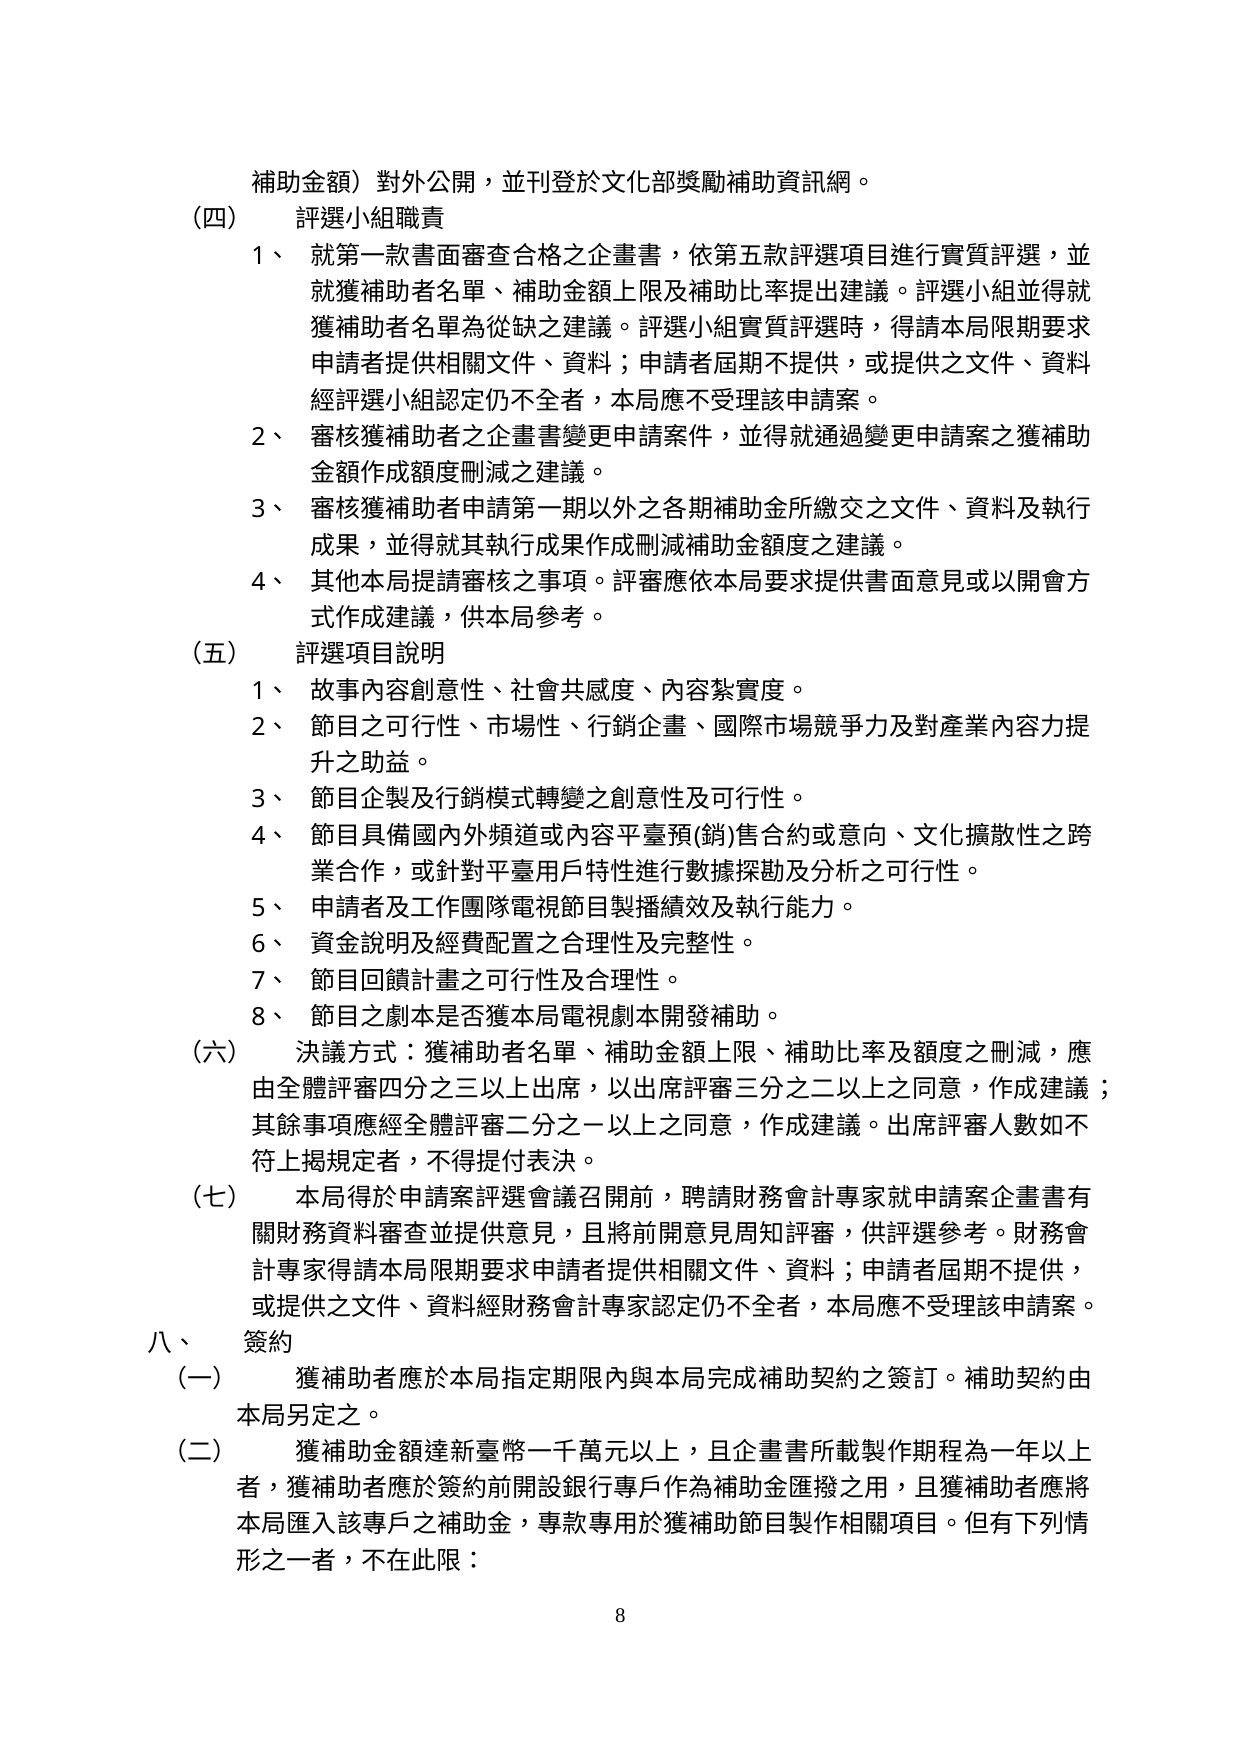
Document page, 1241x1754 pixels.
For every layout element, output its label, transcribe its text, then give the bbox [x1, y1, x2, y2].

list 審核獲補助者申請第一期以外之各期補助金所繳交之文件、資料及執行成果，並得就其執行成果作成刪減補助金額度之建議。 [251, 489, 1092, 561]
list 就第一款書面審查合格之企畫書，依第五款評選項目進行實質評選，並就獲補助者名單、補助金額上限及補助比率提出建議。評選小組並得就獲補助者名單為從缺之建議。評選小組實質評選時，得請本局限期要求申請者提供相關文件、資料；申請者屆期不提供，或提供之文件、資料經評選小組認定仍不全者，本局應不受理該申請案。 [251, 235, 1092, 416]
list 申請者及工作團隊電視節目製播績效及執行能力。 [251, 888, 1092, 924]
list 審核獲補助者之企畫書變更申請案件，並得就通過變更申請案之獲補助金額作成額度刪減之建議。 [251, 416, 1092, 489]
list 決議方式：獲補助者名單、補助金額上限、補助比率及額度之刪減，應由全體評審四分之三以上出席，以出席評審三分之二以上之同意，作成建議；其餘事項應經全體評審二分之ㄧ以上之同意，作成建議。出席評審人數如不符上揭規定者，不得提付表決。 [177, 1033, 1092, 1178]
list 節目企製及行銷模式轉變之創意性及可行性。 [251, 779, 1092, 815]
list 節目之可行性、市場性、行銷企畫、國際市場競爭力及對產業內容力提升之助益。 [251, 706, 1092, 779]
list 節目之劇本是否獲本局電視劇本開發補助。 [251, 996, 1092, 1033]
list 獲補助金額達新臺幣一千萬元以上，且企畫書所載製作期程為一年以上者，獲補助者應於簽約前開設銀行專戶作為補助金匯撥之用，且獲補助者應將本局匯入該專戶之補助金，專款專用於獲補助節目製作相關項目。但有下列情形之一者，不在此限： [162, 1431, 1092, 1576]
list 其他本局提請審核之事項。評審應依本局要求提供書面意見或以開會方式作成建議，供本局參考。 [251, 561, 1092, 634]
list 獲補助者應於本局指定期限內與本局完成補助契約之簽訂。補助契約由本局另定之。 [162, 1359, 1092, 1431]
list 資金說明及經費配置之合理性及完整性。 [251, 924, 1092, 960]
list 節目回饋計畫之可行性及合理性。 [251, 960, 1092, 996]
list 本局得於申請案評選會議召開前，聘請財務會計專家就申請案企畫書有關財務資料審查並提供意見，且將前開意見周知評審，供評選參考。財務會計專家得請本局限期要求申請者提供相關文件、資料；申請者屆期不提供，或提供之文件、資料經財務會計專家認定仍不全者，本局應不受理該申請案。 [177, 1178, 1092, 1323]
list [177, 163, 1092, 199]
list 故事內容創意性、社會共感度、內容紮實度。 [251, 670, 1092, 706]
list 評選小組職責 [177, 199, 1092, 235]
list 節目具備國內外頻道或內容平臺預(銷)售合約或意向、文化擴散性之跨業合作，或針對平臺用戶特性進行數據探勘及分析之可行性。 [251, 815, 1092, 888]
list 簽約 [148, 1323, 1092, 1359]
list 評選項目說明 [177, 634, 1092, 670]
